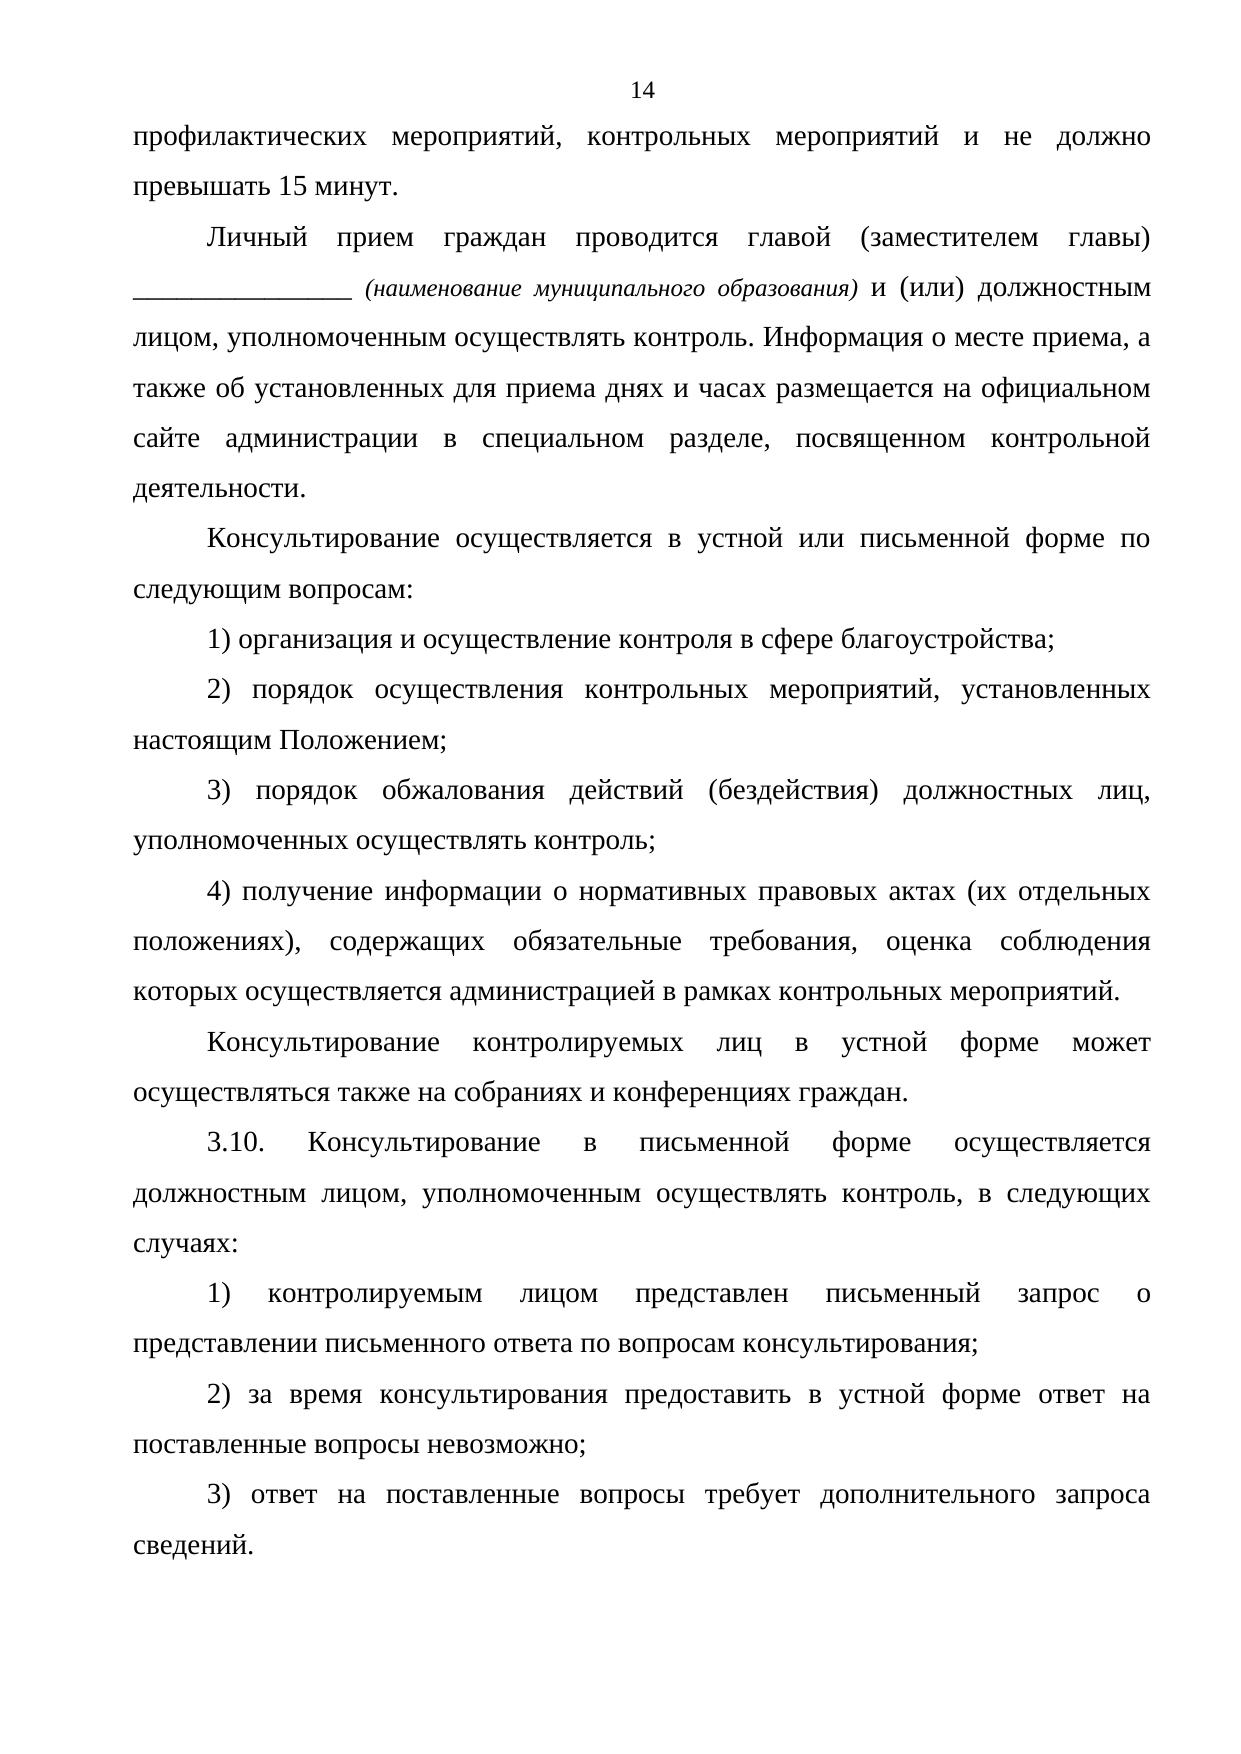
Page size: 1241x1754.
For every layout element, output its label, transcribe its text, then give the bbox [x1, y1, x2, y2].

text 1) контролируемым лицом представлен письменный запрос о представлении письменного ответа по вопросам консультирования; [133, 1275, 1152, 1359]
text 1) организация и осуществление контроля в сфере благоустройства; [133, 621, 1152, 655]
text Консультирование осуществляется в устной или письменной форме по следующим вопросам: [133, 521, 1152, 604]
text 3) порядок обжалования действий (бездействия) должностных лиц, уполномоченных осуществлять контроль; [133, 772, 1152, 856]
text 3.10. Консультирование в письменной форме осуществляется должностным лицом, уполномоченным осуществлять контроль, в следующих случаях: [133, 1124, 1152, 1258]
text 3) ответ на поставленные вопросы требует дополнительного запроса сведений. [133, 1477, 1152, 1560]
text Консультирование контролируемых лиц в устной форме может осуществляться также на собраниях и конференциях граждан. [133, 1024, 1152, 1108]
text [133, 118, 1152, 202]
text 2) порядок осуществления контрольных мероприятий, установленных настоящим Положением; [133, 672, 1152, 755]
text 4) получение информации о нормативных правовых актах (их отдельных положениях), содержащих обязательные требования, оценка соблюдения которых осуществляется администрацией в рамках контрольных мероприятий. [133, 873, 1152, 1007]
text Личный прием граждан проводится главой (заместителем главы) _______________ (наименование муниципального образования) и (или) должностным лицом, уполномоченным осуществлять контроль. Информация о месте приема, а также об установленных для приема днях и часах размещается на официальном сайте администрации в специальном разделе, посвященном контрольной деятельности. [133, 219, 1152, 504]
text 2) за время консультирования предоставить в устной форме ответ на поставленные вопросы невозможно; [133, 1376, 1152, 1460]
